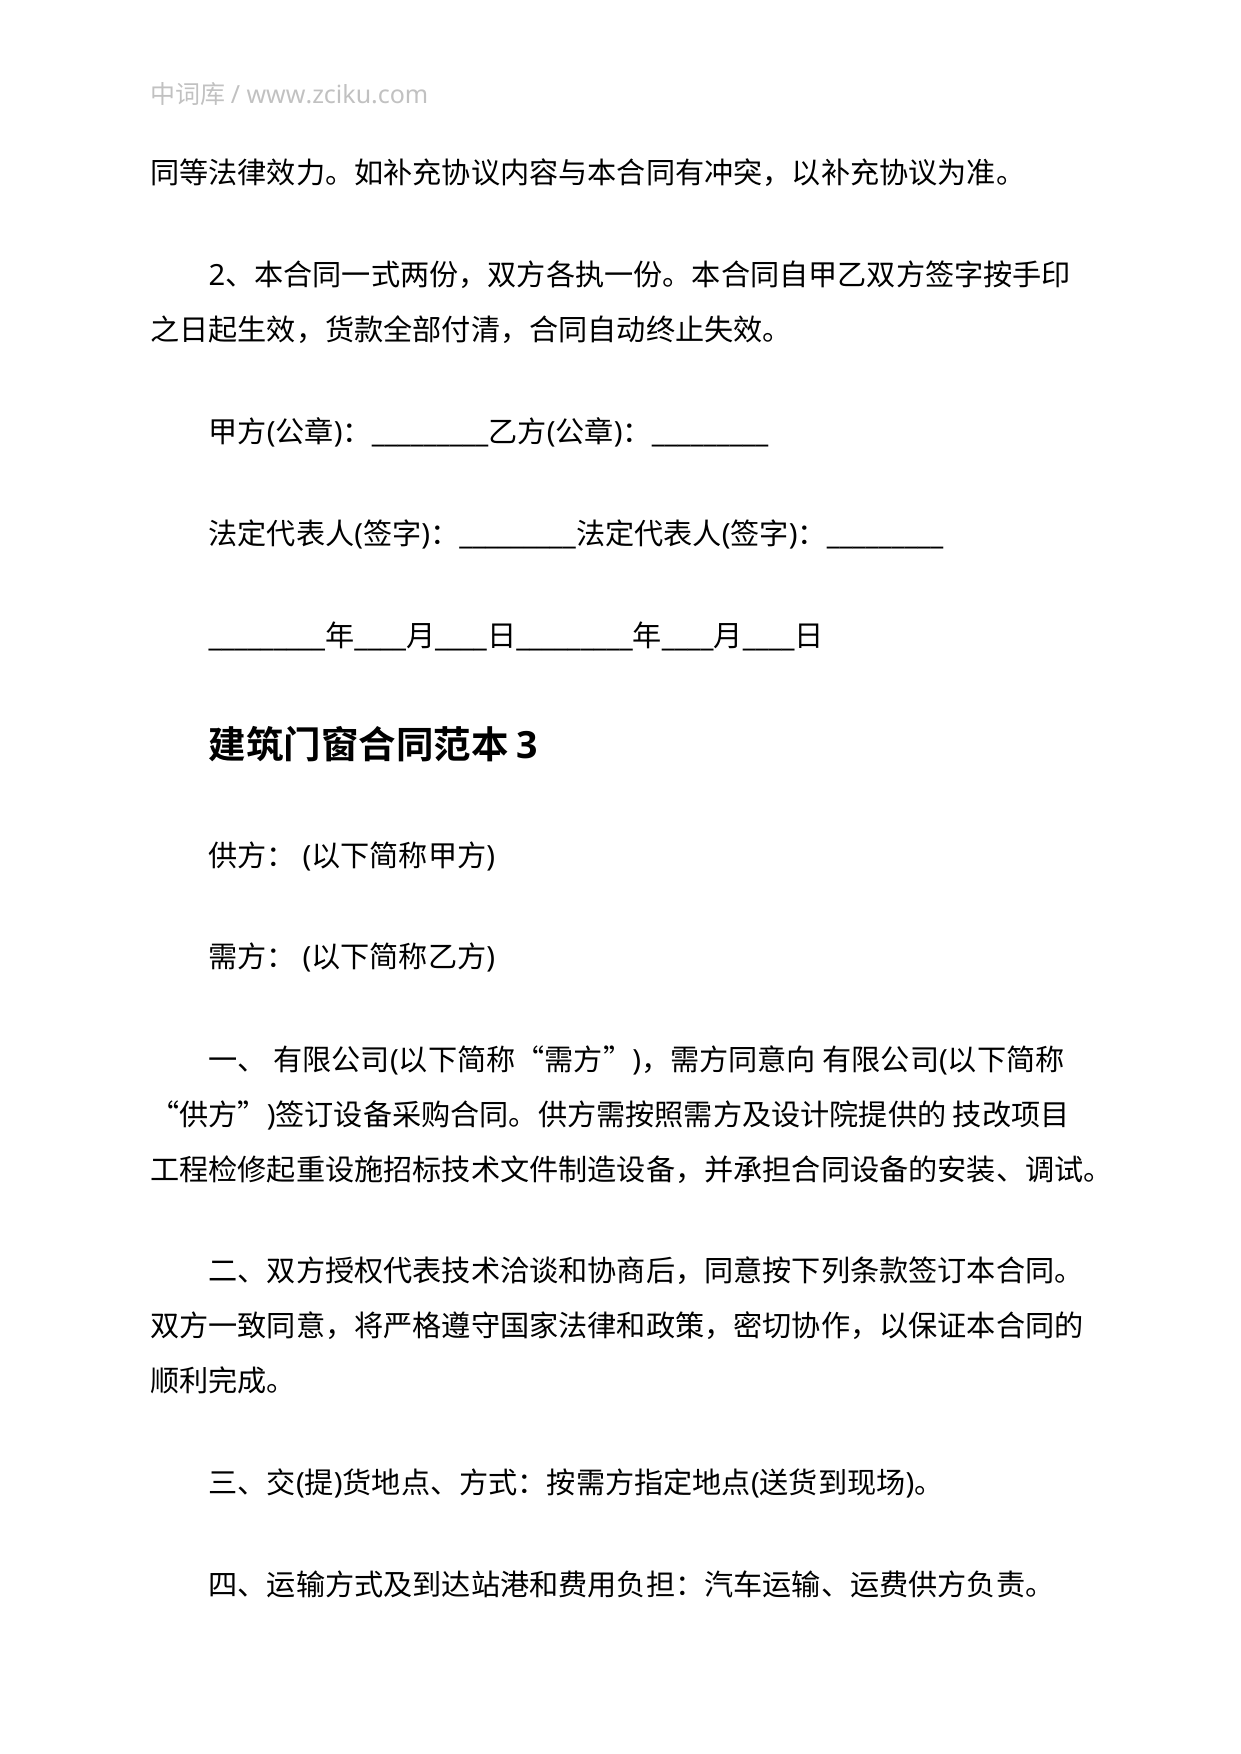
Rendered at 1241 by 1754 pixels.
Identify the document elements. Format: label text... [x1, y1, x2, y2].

text 法定代表人(签字)：_________法定代表人(签字)：_________ [150, 511, 1090, 553]
text 三、交(提)货地点、方式：按需方指定地点(送货到现场)。 [150, 1459, 1090, 1502]
text 四、运输方式及到达站港和费用负担：汽车运输、运费供方负责。 [150, 1561, 1090, 1604]
text 二、双方授权代表技术洽谈和协商后，同意按下列条款签订本合同。双方一致同意，将严格遵守国家法律和政策，密切协作，以保证本合同的顺利完成。 [150, 1248, 1090, 1400]
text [150, 150, 1090, 192]
text 建筑门窗合同范本3 [150, 714, 1090, 769]
text 需方： (以下简称乙方) [150, 934, 1090, 976]
text 甲方(公章)：_________乙方(公章)：_________ [150, 408, 1090, 451]
text 2、本合同一式两份，双方各执一份。本合同自甲乙双方签字按手印之日起生效，货款全部付清，合同自动终止失效。 [150, 252, 1090, 349]
text 供方： (以下简称甲方) [150, 832, 1090, 874]
text 一、 有限公司(以下简称“需方”)，需方同意向 有限公司(以下简称 “供方”)签订设备采购合同。供方需按照需方及设计院提供的 技改项目 工程检修起重设施招标技术文件制造设备，并承担合同设备的安装、调试。 [150, 1036, 1090, 1188]
text _________年____月____日_________年____月____日 [150, 612, 1090, 655]
